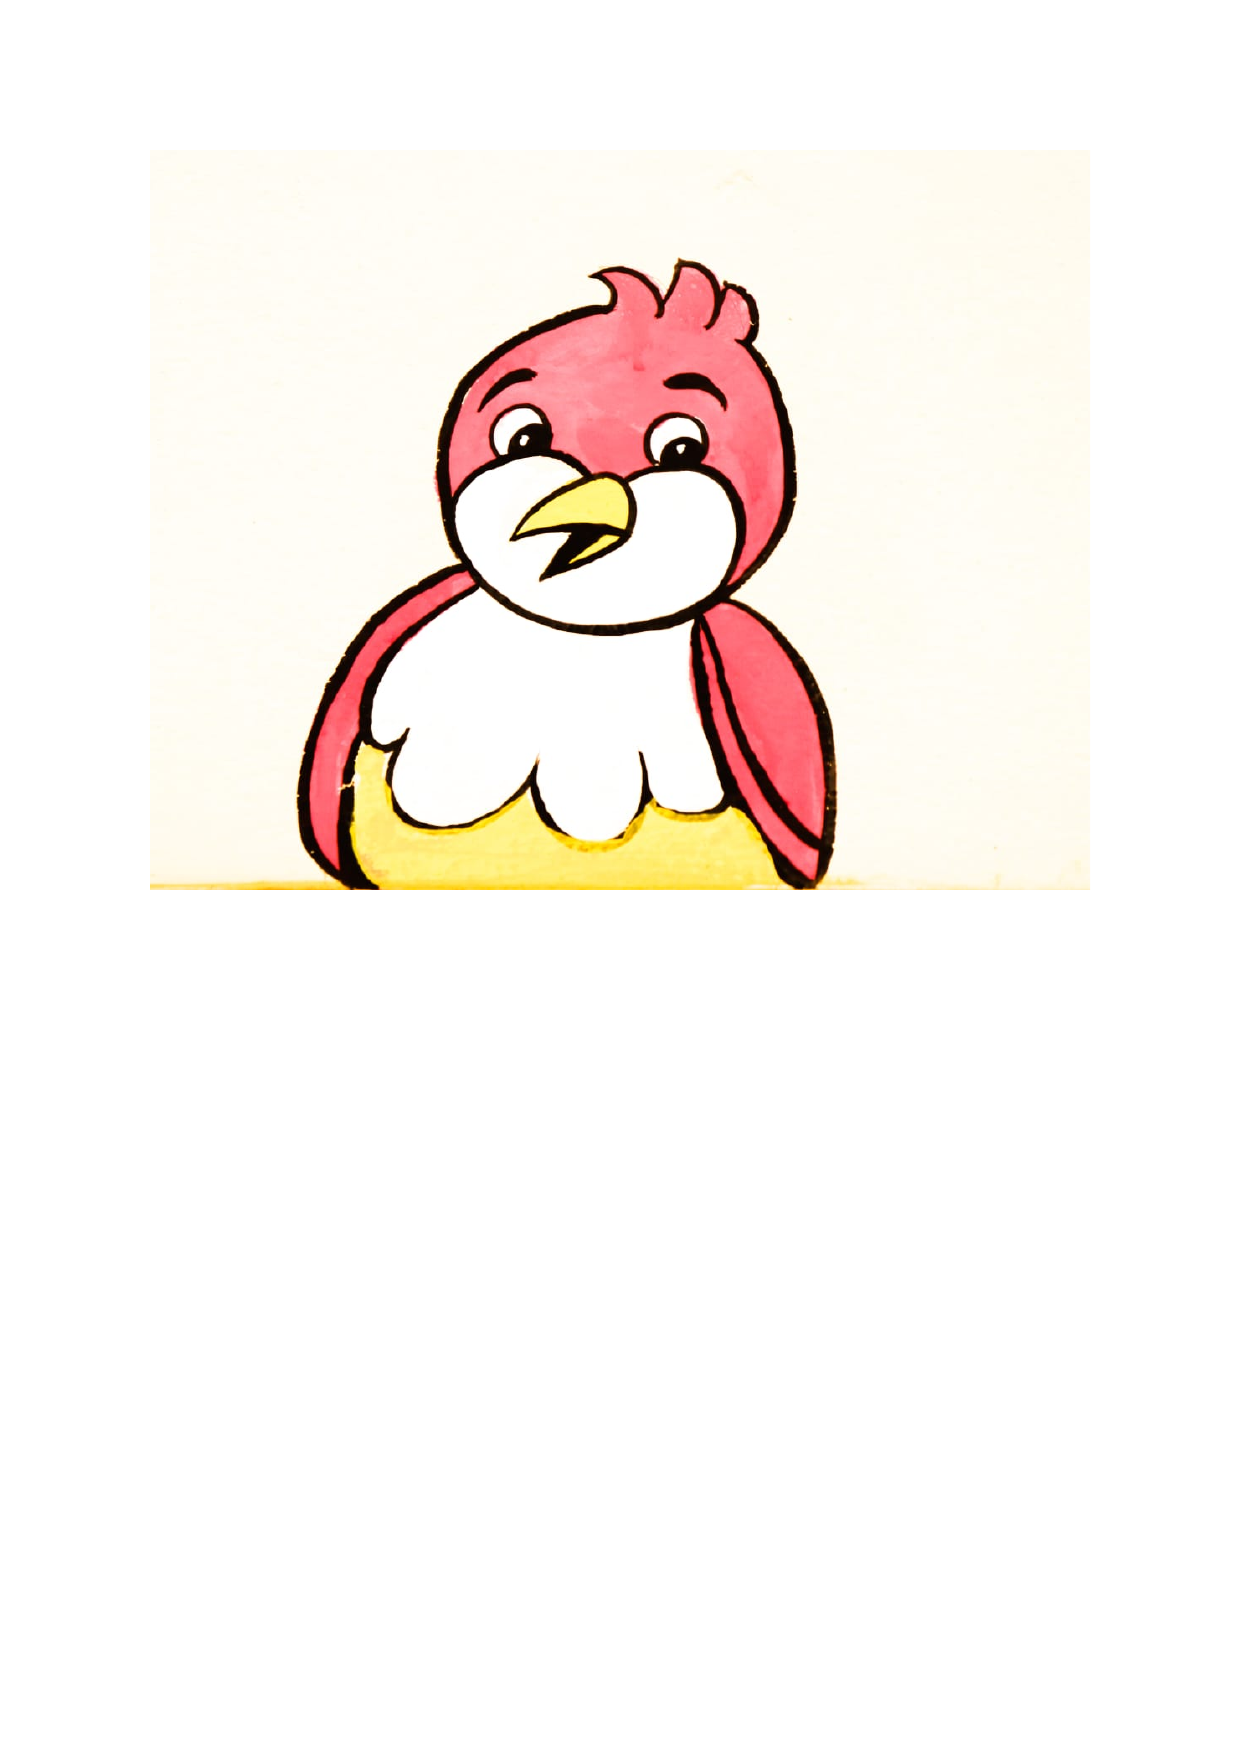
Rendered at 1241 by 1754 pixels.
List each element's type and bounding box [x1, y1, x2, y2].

picture [150, 150, 1091, 890]
